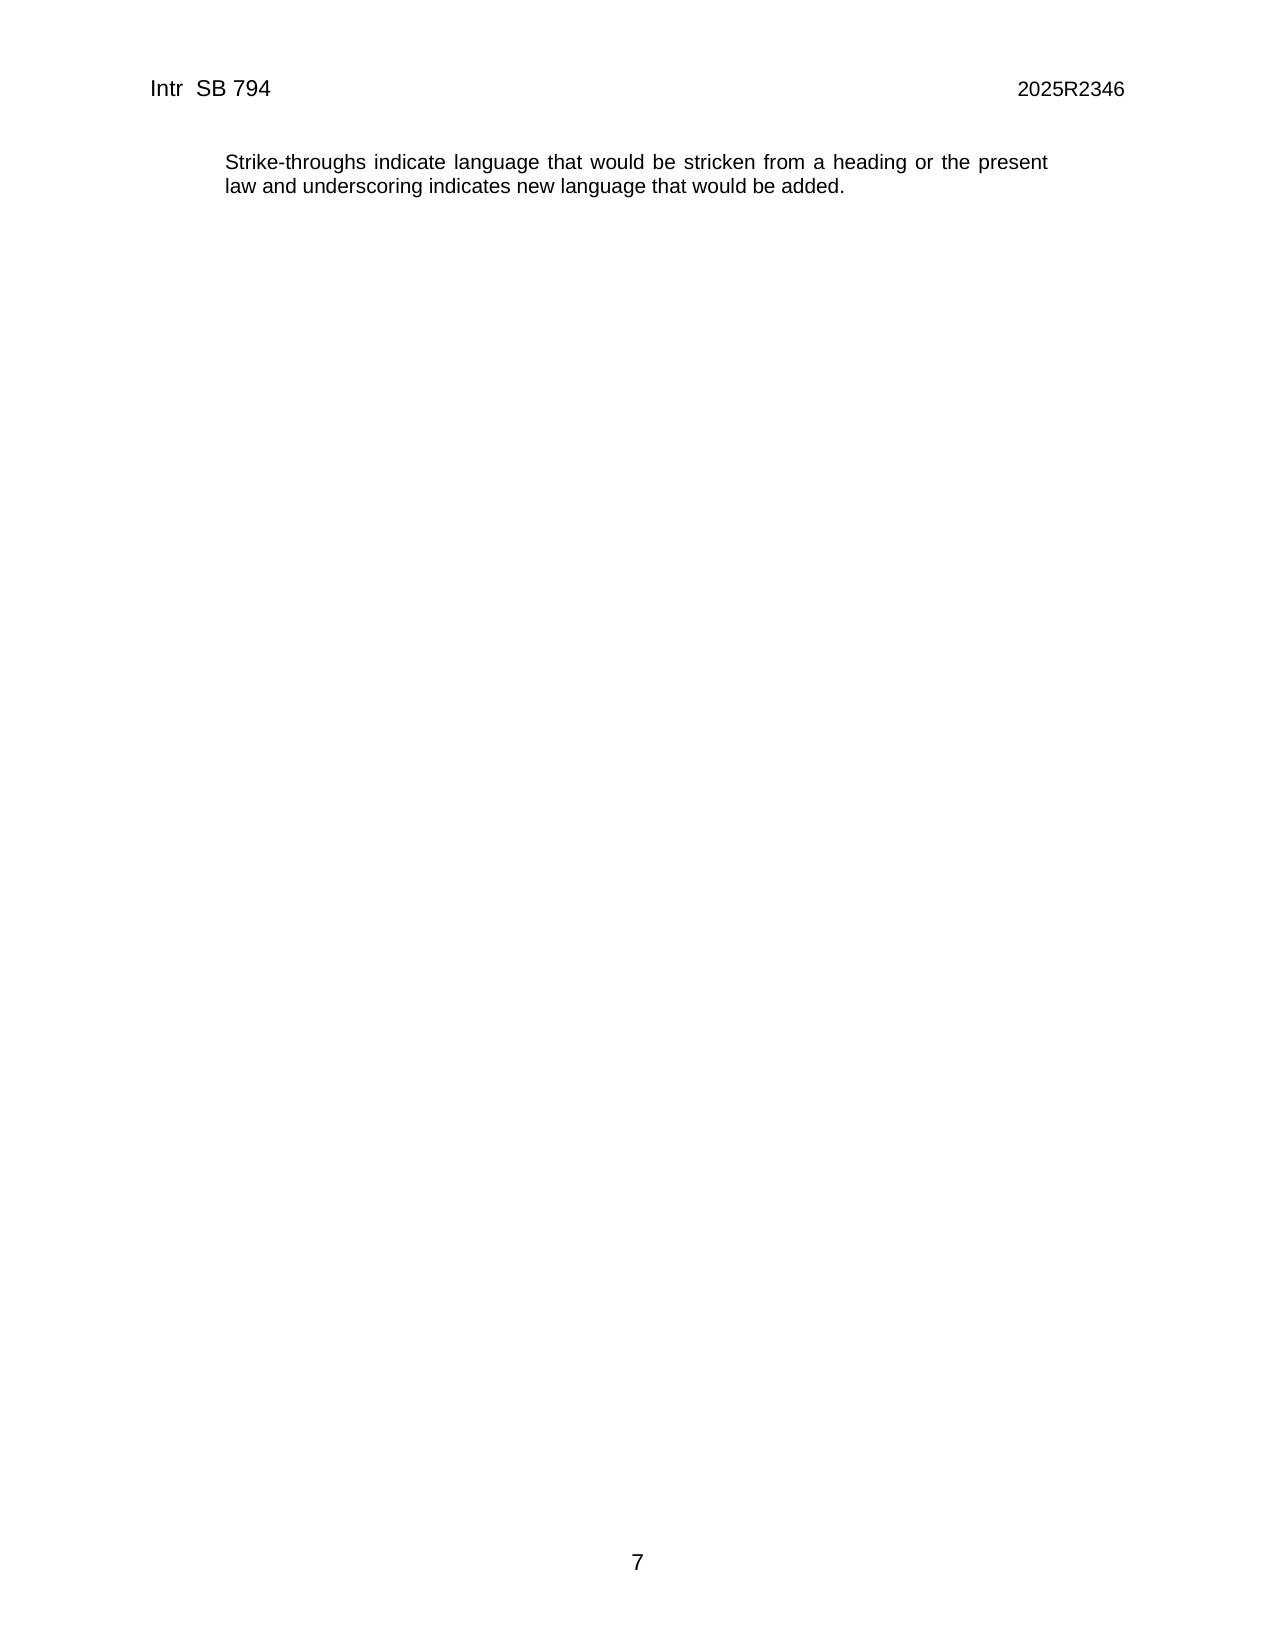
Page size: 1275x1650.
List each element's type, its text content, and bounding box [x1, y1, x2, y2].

text Strike-throughs indicate language that would be stricken from a heading or the present law and underscoring indicates new language that would be added. [225, 150, 1050, 198]
